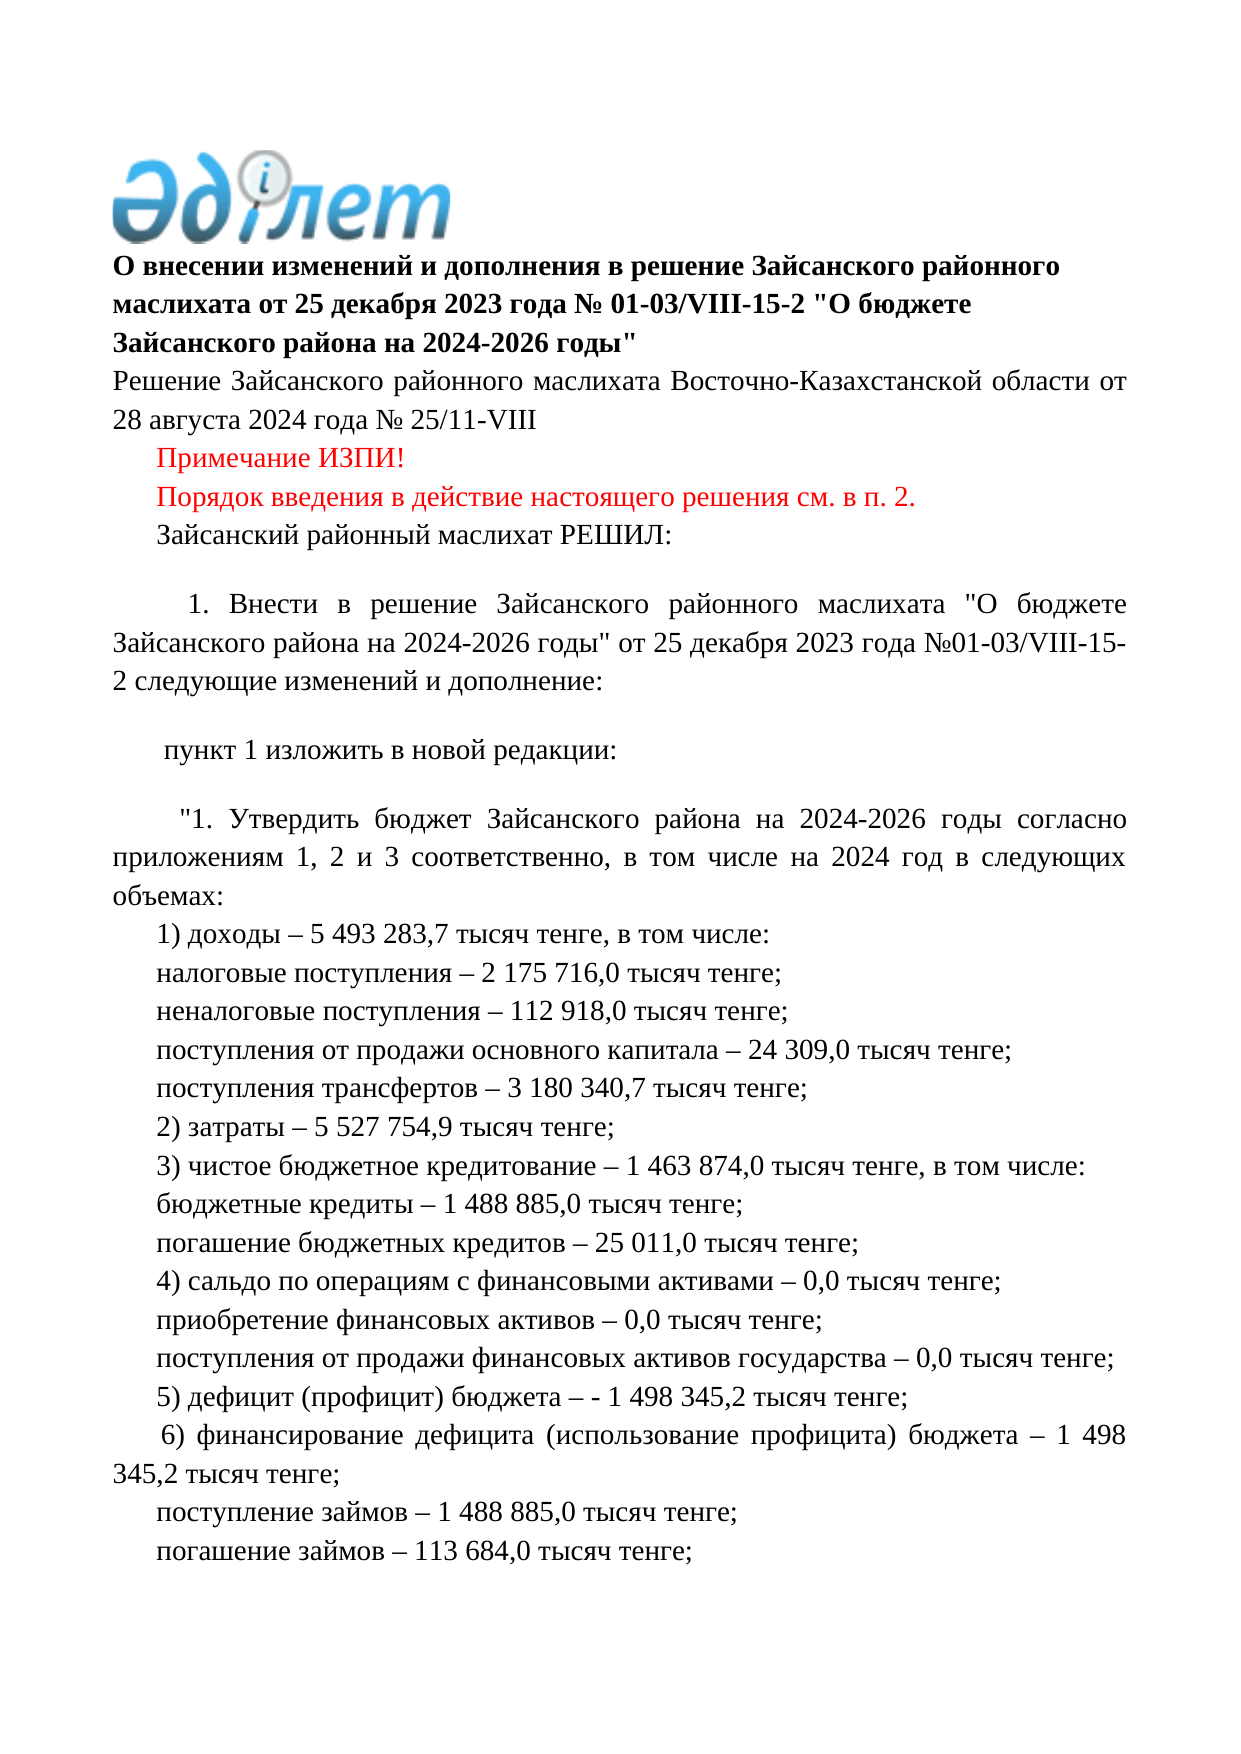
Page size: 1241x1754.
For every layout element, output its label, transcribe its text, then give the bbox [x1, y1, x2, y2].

text Примечание ИЗПИ! [112, 440, 1128, 474]
text 4) сальдо по операциям с финансовыми активами – 0,0 тысяч тенге; [112, 1263, 1128, 1297]
text поступление займов – 1 488 885,0 тысяч тенге; [112, 1494, 1128, 1528]
text приобретение финансовых активов – 0,0 тысяч тенге; [112, 1302, 1128, 1335]
text Порядок введения в действие настоящего решения см. в п. 2. [112, 479, 1128, 512]
text "1. Утвердить бюджет Зайсанского района на 2024-2026 годы согласно приложениям 1, 2 и 3 соответственно, в том числе на 2024 год в следующих объемах: [112, 801, 1128, 911]
text неналоговые поступления – 112 918,0 тысяч тенге; [112, 993, 1128, 1027]
text 5) дефицит (профицит) бюджета – - 1 498 345,2 тысяч тенге; [112, 1379, 1128, 1412]
text бюджетные кредиты – 1 488 885,0 тысяч тенге; [112, 1186, 1128, 1220]
text погашение займов – 113 684,0 тысяч тенге; [112, 1533, 1128, 1567]
text поступления от продажи финансовых активов государства – 0,0 тысяч тенге; [112, 1340, 1128, 1374]
text пункт 1 изложить в новой редакции: [112, 732, 1128, 766]
text поступления трансфертов – 3 180 340,7 тысяч тенге; [112, 1071, 1128, 1104]
text 1) доходы – 5 493 283,7 тысяч тенге, в том числе: [112, 916, 1128, 950]
text 2) затраты – 5 527 754,9 тысяч тенге; [112, 1109, 1128, 1143]
text 6) финансирование дефицита (использование профицита) бюджета – 1 498 345,2 тысяч тенге; [112, 1417, 1128, 1489]
text погашение бюджетных кредитов – 25 011,0 тысяч тенге; [112, 1225, 1128, 1258]
text 1. Внести в решение Зайсанского районного маслихата "О бюджете Зайсанского района на 2024-2026 годы" от 25 декабря 2023 года №01-03/VIII-15-2 следующие изменений и дополнение: [112, 586, 1128, 697]
text Решение Зайсанского районного маслихата Восточно-Казахстанской области от 28 августа 2024 года № 25/11-VIII [112, 363, 1128, 435]
text поступления от продажи основного капитала – 24 309,0 тысяч тенге; [112, 1032, 1128, 1066]
text Зайсанский районный маслихат РЕШИЛ: [112, 517, 1128, 551]
text О внесении изменений и дополнения в решение Зайсанского районного маслихата от 25 декабря 2023 года № 01-03/VIII-15-2 "О бюджете Зайсанского района на 2024-2026 годы" [112, 248, 1128, 358]
picture [112, 150, 451, 244]
text 3) чистое бюджетное кредитование – 1 463 874,0 тысяч тенге, в том числе: [112, 1148, 1128, 1181]
text налоговые поступления – 2 175 716,0 тысяч тенге; [112, 955, 1128, 988]
